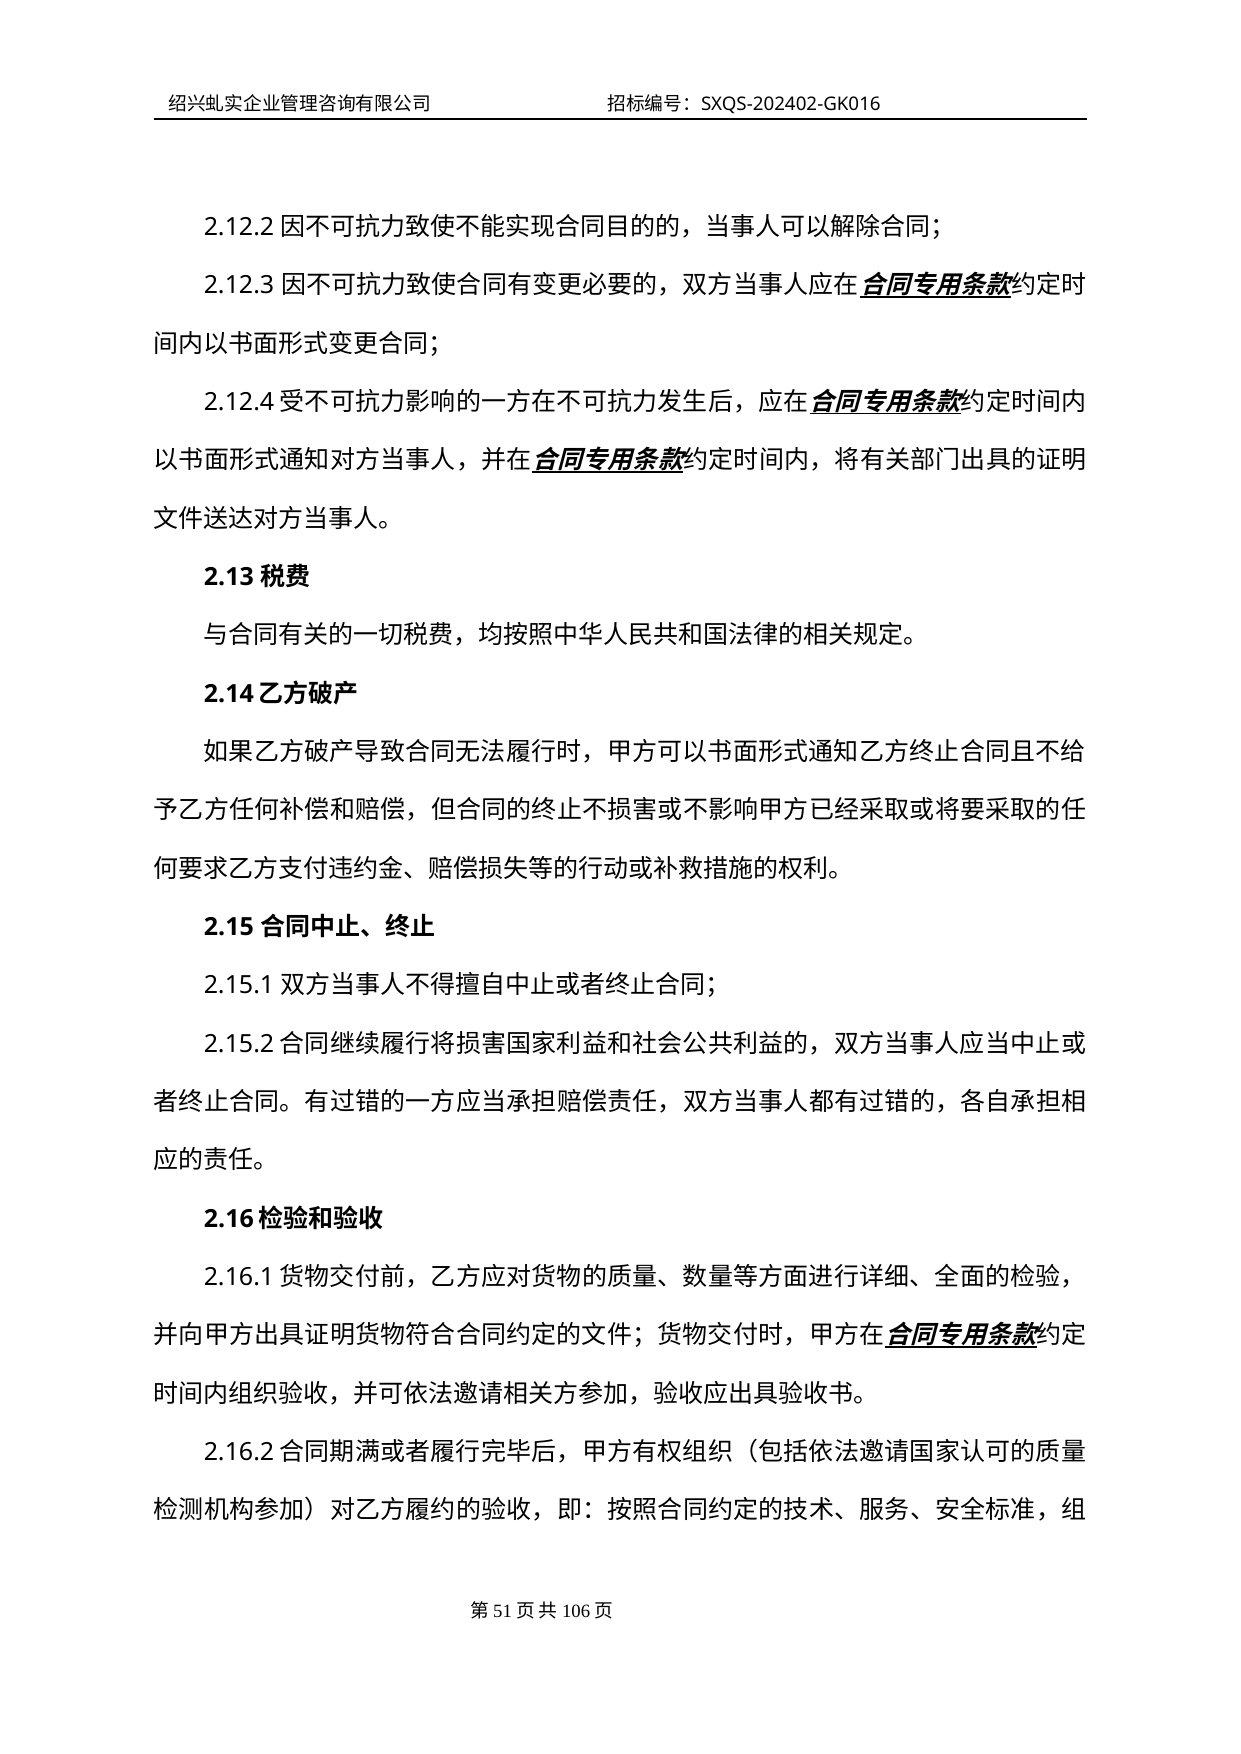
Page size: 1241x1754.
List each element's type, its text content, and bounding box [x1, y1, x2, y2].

text 2.15 合同中止、终止 [153, 889, 1087, 947]
text 2.12.3 因不可抗力致使合同有变更必要的，双方当事人应在合同专用条款约定时间内以书面形式变更合同； [153, 247, 1087, 364]
text 2.14乙方破产 [153, 656, 1087, 714]
text 2.15.1 双方当事人不得擅自中止或者终止合同； [153, 947, 1087, 1006]
text 如果乙方破产导致合同无法履行时，甲方可以书面形式通知乙方终止合同且不给予乙方任何补偿和赔偿，但合同的终止不损害或不影响甲方已经采取或将要采取的任何要求乙方支付违约金、赔偿损失等的行动或补救措施的权利。 [153, 714, 1087, 889]
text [153, 1414, 1087, 1531]
text 2.13 税费 [153, 539, 1087, 597]
text 2.15.2合同继续履行将损害国家利益和社会公共利益的，双方当事人应当中止或者终止合同。有过错的一方应当承担赔偿责任，双方当事人都有过错的，各自承担相应的责任。 [153, 1006, 1087, 1181]
text 2.12.2 因不可抗力致使不能实现合同目的的，当事人可以解除合同； [153, 189, 1087, 247]
text 2.16检验和验收 [153, 1181, 1087, 1239]
text 2.12.4受不可抗力影响的一方在不可抗力发生后，应在合同专用条款约定时间内以书面形式通知对方当事人，并在合同专用条款约定时间内，将有关部门出具的证明文件送达对方当事人。 [153, 364, 1087, 539]
text 2.16.1货物交付前，乙方应对货物的质量、数量等方面进行详细、全面的检验，并向甲方出具证明货物符合合同约定的文件；货物交付时，甲方在合同专用条款约定时间内组织验收，并可依法邀请相关方参加，验收应出具验收书。 [153, 1239, 1087, 1414]
text 与合同有关的一切税费，均按照中华人民共和国法律的相关规定。 [153, 597, 1087, 656]
